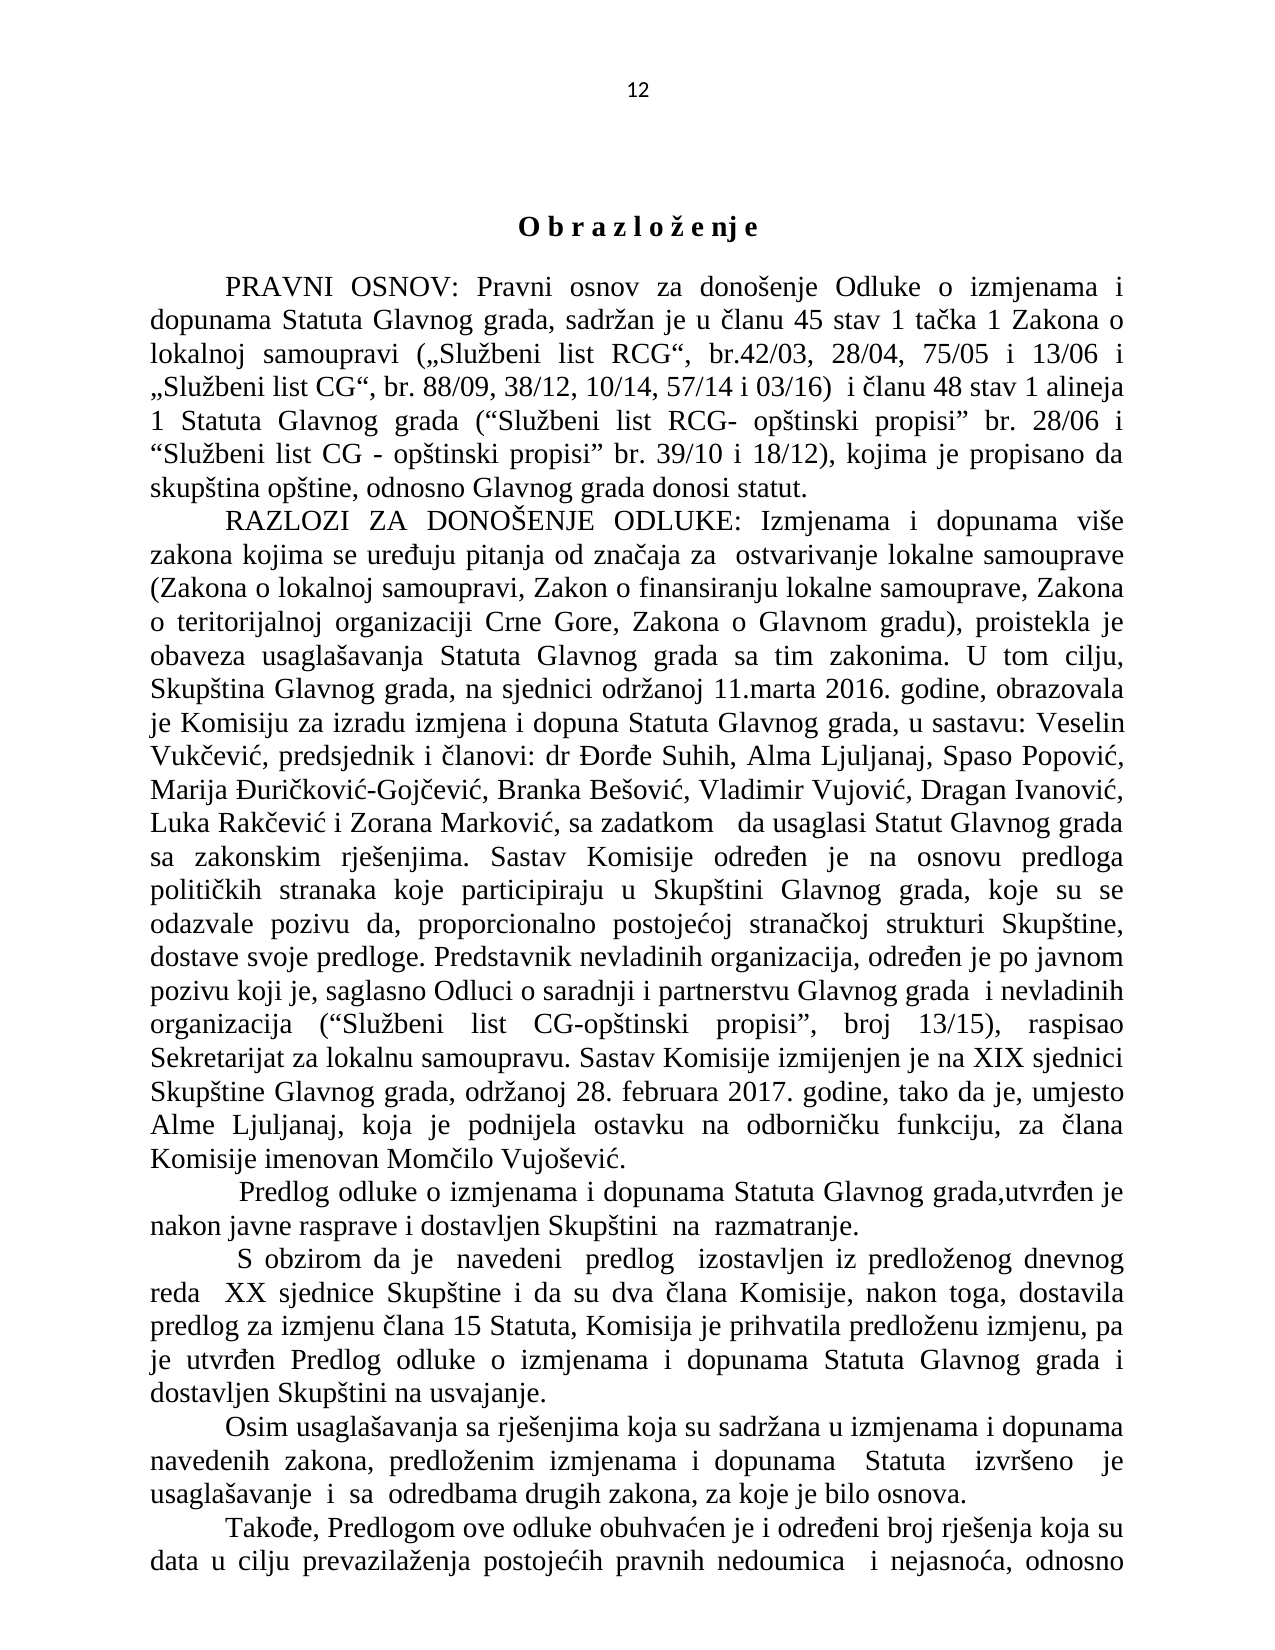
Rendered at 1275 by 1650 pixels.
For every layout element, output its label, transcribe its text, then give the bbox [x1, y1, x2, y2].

text RAZLOZI ZA DONOŠENJE ODLUKE: Izmjenama i dopunama više zakona kojima se uređuju pitanja od značaja za ostvarivanje lokalne samouprave (Zakona o lokalnoj samoupravi, Zakon o finansiranju lokalne samouprave, Zakona o teritorijalnoj organizaciji Crne Gore, Zakona o Glavnom gradu), proistekla je obaveza usaglašavanja Statuta Glavnog grada sa tim zakonima. U tom cilju, Skupština Glavnog grada, na sjednici održanoj 11.marta 2016. godine, obrazovala je Komisiju za izradu izmjena i dopuna Statuta Glavnog grada, u sastavu: Veselin Vukčević, predsjednik i članovi: dr Đorđe Suhih, Alma Ljuljanaj, Spaso Popović, Marija Đuričković-Gojčević, Branka Bešović, Vladimir Vujović, Dragan Ivanović, Luka Rakčević i Zorana Marković, sa zadatkom da usaglasi Statut Glavnog grada sa zakonskim rješenjima. Sastav Komisije određen je na osnovu predloga političkih stranaka koje participiraju u Skupštini Glavnog grada, koje su se odazvale pozivu da, proporcionalno postojećoj stranačkoj strukturi Skupštine, dostave svoje predloge. Predstavnik nevladinih organizacija, određen je po javnom pozivu koji je, saglasno Odluci o saradnji i partnerstvu Glavnog grada i nevladinih organizacija (“Službeni list CG-opštinski propisi”, broj 13/15), raspisao Sekretarijat za lokalnu samoupravu. Sastav Komisije izmijenjen je na XIX sjednici Skupštine Glavnog grada, održanoj 28. februara 2017. godine, tako da je, umjesto Alme Ljuljanaj, koja je podnijela ostavku na odborničku funkciju, za člana Komisije imenovan Momčilo Vujošević. [150, 503, 1125, 1174]
text S obzirom da je navedeni predlog izostavljen iz predloženog dnevnog reda XX sjednice Skupštine i da su dva člana Komisije, nakon toga, dostavila predlog za izmjenu člana 15 Statuta, Komisija je prihvatila predloženu izmjenu, pa je utvrđen Predlog odluke o izmjenama i dopunama Statuta Glavnog grada i dostavljen Skupštini na usvajanje. [150, 1241, 1125, 1409]
text Osim usaglašavanja sa rješenjima koja su sadržana u izmjenama i dopunama navedenih zakona, predloženim izmjenama i dopunama Statuta izvršeno je usaglašavanje i sa odredbama drugih zakona, za koje je bilo osnova. [150, 1409, 1125, 1510]
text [150, 1510, 1125, 1577]
text O b r a z l o ž e nj e [150, 209, 1125, 243]
text PRAVNI OSNOV: Pravni osnov za donošenje Odluke o izmjenama i dopunama Statuta Glavnog grada, sadržan je u članu 45 stav 1 tačka 1 Zakona o lokalnoj samoupravi („Službeni list RCG“, br.42/03, 28/04, 75/05 i 13/06 i „Službeni list CG“, br. 88/09, 38/12, 10/14, 57/14 i 03/16) i članu 48 stav 1 alineja 1 Statuta Glavnog grada (“Službeni list RCG- opštinski propisi” br. 28/06 i “Službeni list CG - opštinski propisi” br. 39/10 i 18/12), kojima je propisano da skupština opštine, odnosno Glavnog grada donosi statut. [150, 269, 1125, 503]
text Predlog odluke o izmjenama i dopunama Statuta Glavnog grada,utvrđen je nakon javne rasprave i dostavljen Skupštini na razmatranje. [150, 1174, 1125, 1241]
